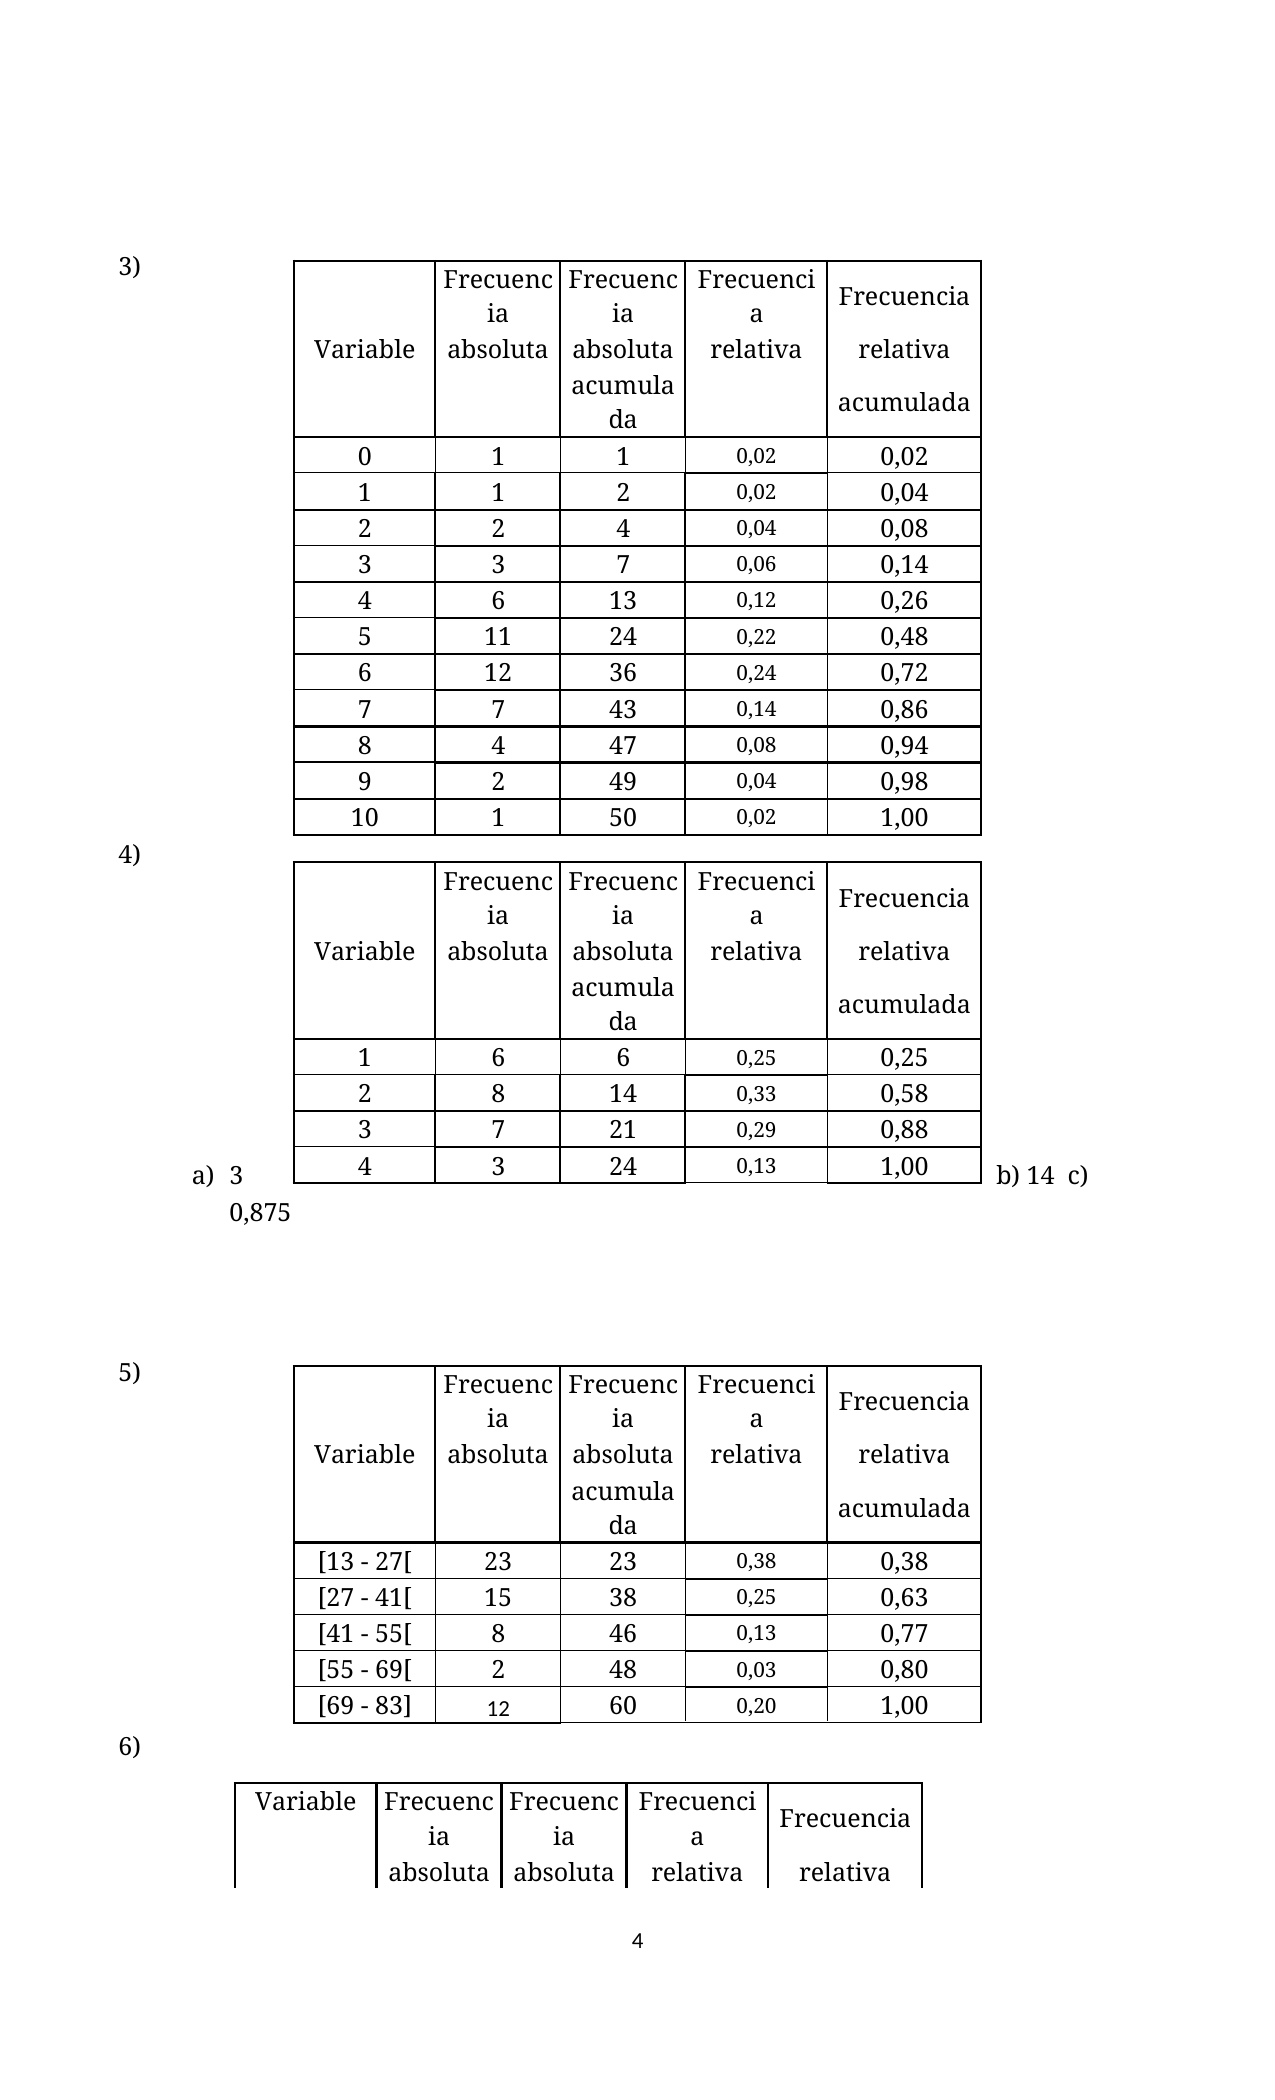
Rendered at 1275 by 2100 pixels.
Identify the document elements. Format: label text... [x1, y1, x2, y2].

table_cell absoluta [436, 1435, 559, 1471]
table_header Variable [236, 1784, 375, 1888]
table_cell 7 [561, 547, 684, 581]
table_cell absoluta [561, 931, 684, 967]
table_cell 2 [436, 764, 559, 798]
table_cell 23 [436, 1544, 560, 1577]
table_cell 0,02 [686, 800, 827, 834]
table_cell [686, 967, 826, 1038]
table_cell relativa [828, 931, 980, 967]
table_cell 0,08 [828, 511, 980, 544]
text 4) [118, 837, 1157, 871]
table_cell 0,88 [828, 1112, 980, 1146]
table_cell [686, 1471, 826, 1541]
table_cell 0 [295, 438, 435, 472]
table_cell 24 [561, 1148, 684, 1182]
table_cell 6 [436, 583, 559, 617]
table_cell 4 [295, 583, 434, 617]
table_cell 0,24 [686, 655, 827, 689]
table_cell 0,13 [686, 1148, 827, 1182]
table_cell 60 [561, 1687, 685, 1722]
table_cell 7 [436, 1112, 559, 1146]
table_cell 0,13 [686, 1616, 827, 1650]
table_cell 15 [436, 1579, 560, 1614]
table_cell relativa [686, 1435, 826, 1471]
table_cell 1,00 [828, 800, 980, 834]
table_cell acumulada [828, 366, 980, 436]
table_cell 2 [436, 511, 559, 544]
table_cell 0,25 [686, 1580, 827, 1614]
table_header Frecuencia [686, 863, 826, 931]
table_cell [69 - 83] [295, 1687, 435, 1722]
table_header Frecuencia [561, 262, 684, 330]
table_cell 2 [295, 511, 434, 544]
table_cell [55 - 69[ [295, 1651, 435, 1686]
table_cell 0,80 [828, 1651, 980, 1686]
table_cell relativa [628, 1852, 767, 1888]
table_cell 13 [561, 583, 684, 617]
table_cell acumulada [561, 366, 684, 436]
table_cell 49 [561, 764, 684, 798]
table_cell 0,22 [686, 619, 827, 653]
table_cell relativa [828, 330, 980, 366]
table_cell 0,04 [686, 511, 827, 544]
table_cell 24 [561, 619, 684, 653]
table_header Frecuencia [686, 262, 826, 330]
table_cell 3 [295, 546, 434, 581]
table_cell 0,94 [828, 728, 980, 761]
table_cell 0,02 [686, 474, 827, 508]
table_cell 6 [561, 1040, 685, 1074]
table_cell absoluta [561, 1435, 684, 1471]
table_cell 5 [295, 618, 434, 653]
table_cell 0,98 [828, 764, 980, 798]
table_cell 4 [436, 728, 559, 761]
table_cell acumulada [828, 1471, 980, 1541]
table_cell absoluta [378, 1852, 500, 1888]
table_header Frecuencia [628, 1784, 767, 1852]
table_cell absoluta [503, 1852, 625, 1888]
table_cell 0,48 [828, 619, 980, 653]
table_cell 2 [295, 1075, 434, 1110]
table_header Variable [295, 1367, 434, 1541]
table_cell 0,72 [828, 655, 980, 689]
table_cell 11 [436, 619, 559, 653]
table_cell 7 [436, 691, 559, 725]
table_cell 6 [436, 1040, 560, 1074]
table_cell 0,58 [828, 1075, 980, 1110]
table_cell 43 [561, 691, 684, 725]
table_cell 0,14 [686, 691, 827, 725]
table_cell 0,06 [686, 547, 827, 581]
table_cell acumulada [561, 1471, 684, 1541]
table_cell 0,12 [686, 583, 827, 617]
table_header Frecuencia [561, 863, 684, 931]
table_cell absoluta [436, 330, 559, 366]
table_cell 0,26 [828, 583, 980, 617]
table_header Frecuencia [436, 863, 559, 931]
table_cell absoluta [561, 330, 684, 366]
table_header Frecuencia [686, 1367, 826, 1435]
list 3 b) 14 c) 0,875 [192, 1157, 1157, 1228]
table_cell 0,04 [828, 473, 980, 508]
table_cell 0,14 [828, 547, 980, 581]
table_cell [41 - 55[ [295, 1615, 435, 1650]
table_cell 38 [561, 1579, 685, 1614]
table_cell 0,38 [686, 1544, 827, 1577]
table_cell 0,08 [686, 728, 827, 761]
table_cell 1 [295, 473, 434, 508]
table_cell 36 [561, 655, 684, 689]
table_cell 1 [436, 473, 559, 508]
table_header Frecuencia [769, 1784, 921, 1852]
table_cell 3 [295, 1112, 434, 1146]
table_header Frecuencia [503, 1784, 625, 1852]
table_cell [436, 967, 559, 1038]
table_header Frecuencia [828, 1367, 980, 1435]
table_cell 0,33 [686, 1076, 827, 1110]
table_header Frecuencia [436, 262, 559, 330]
table_cell relativa [828, 1435, 980, 1471]
table_cell 12 [436, 1687, 560, 1722]
table_cell 0,63 [828, 1579, 980, 1614]
table_header Frecuencia [561, 1367, 684, 1435]
table_cell acumulada [828, 967, 980, 1038]
table_cell [436, 366, 559, 436]
text 5) [118, 1354, 1157, 1388]
table_cell 0,04 [686, 764, 827, 798]
table_header Frecuencia [378, 1784, 500, 1852]
text 6) [118, 1728, 1157, 1763]
table_cell relativa [769, 1852, 921, 1888]
table_cell 0,25 [686, 1040, 827, 1074]
table_cell 0,20 [685, 1688, 827, 1722]
table_cell 2 [436, 1651, 560, 1686]
table_cell 0,25 [828, 1040, 980, 1074]
table_cell [27 - 41[ [295, 1579, 435, 1614]
table_cell 4 [561, 511, 684, 544]
table_cell 0,77 [828, 1615, 980, 1650]
table_cell 50 [561, 800, 684, 834]
table_cell 9 [295, 763, 434, 798]
table_cell acumulada [561, 967, 684, 1038]
table_cell 12 [436, 655, 559, 689]
table_cell 0,02 [686, 438, 827, 472]
table_cell 0,02 [828, 438, 980, 472]
table_cell [13 - 27[ [295, 1544, 435, 1577]
table_cell 8 [295, 728, 434, 761]
table_cell 1 [561, 438, 685, 472]
table_cell relativa [686, 931, 826, 967]
table_cell 10 [295, 800, 434, 834]
table_cell 48 [561, 1651, 685, 1686]
table_cell 0,86 [828, 691, 980, 725]
table_header Frecuencia [436, 1367, 559, 1435]
table_cell 3 [436, 547, 559, 581]
table_cell 7 [295, 690, 434, 725]
table_cell 2 [561, 473, 684, 508]
table_cell 3 [436, 1148, 559, 1182]
table_cell 4 [295, 1147, 434, 1182]
table_header Variable [295, 262, 434, 436]
table_cell absoluta [436, 931, 559, 967]
table_cell [436, 1471, 559, 1541]
table_cell 0,03 [686, 1652, 827, 1686]
table_header Variable [295, 863, 434, 1038]
table_cell 0,29 [686, 1112, 827, 1146]
table_cell 6 [295, 655, 434, 689]
text 3) [118, 249, 1157, 283]
table_cell 1 [436, 438, 560, 472]
table_cell 1,00 [827, 1687, 980, 1722]
table_cell 1 [295, 1040, 435, 1074]
table_cell 1 [436, 800, 559, 834]
table_cell 47 [561, 728, 684, 761]
table_cell relativa [686, 330, 826, 366]
table_cell 14 [561, 1075, 684, 1110]
table_header Frecuencia [828, 863, 980, 931]
table_cell 8 [436, 1075, 559, 1110]
table_cell 8 [436, 1615, 560, 1650]
table_cell [686, 366, 826, 436]
table_header Frecuencia [828, 262, 980, 330]
table_cell 46 [561, 1615, 685, 1650]
table_cell 0,38 [828, 1544, 980, 1577]
table_cell 21 [561, 1112, 684, 1146]
table_cell 1,00 [828, 1148, 980, 1182]
table_cell 23 [561, 1544, 685, 1577]
